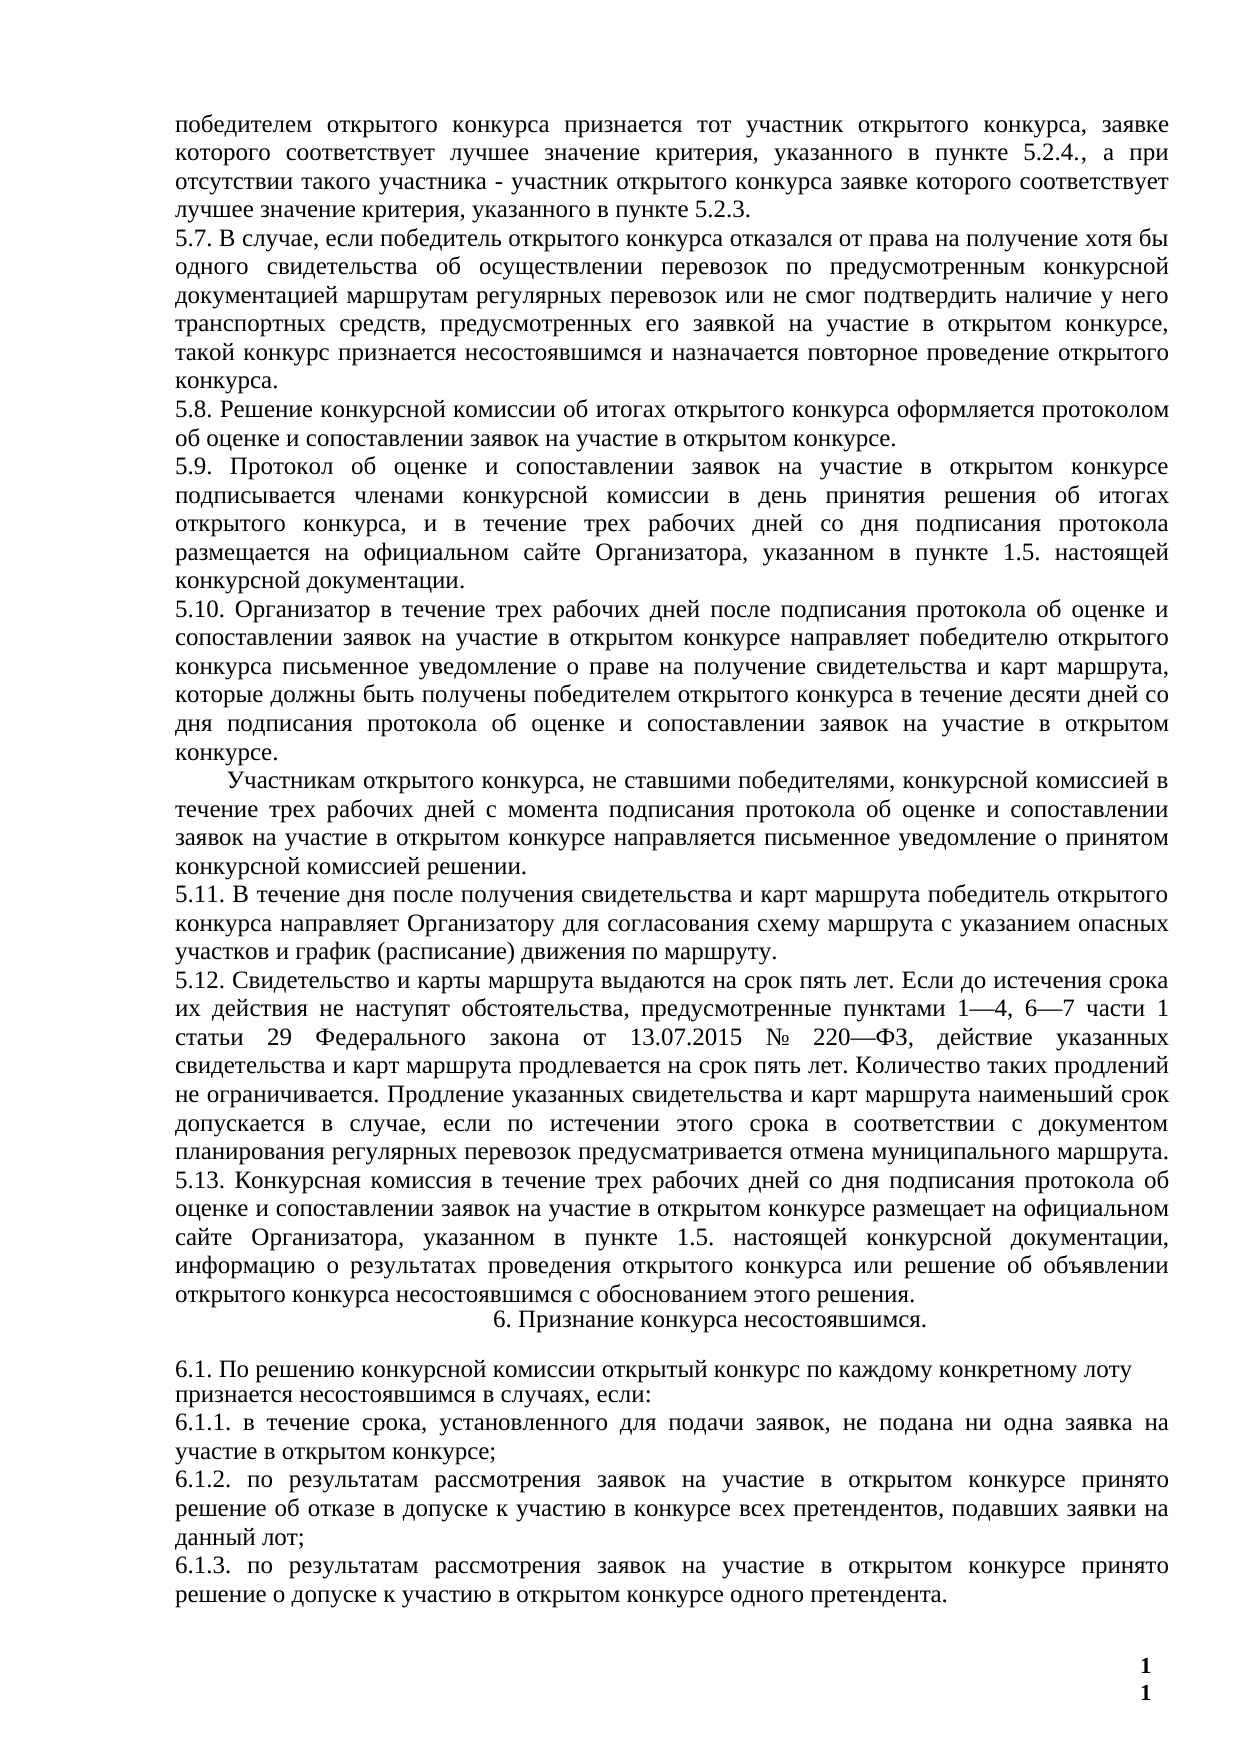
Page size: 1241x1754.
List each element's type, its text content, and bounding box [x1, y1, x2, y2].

text 6.1.1. в течение срока, установленного для подачи заявок, не подана ни одна заявка на участие в открытом конкурсе; [175, 1408, 1170, 1465]
text 5.12. Свидетельство и карты маршрута выдаются на срок пять лет. Если до истечения срока их действия не наступят обстоятельства, предусмотренные пунктами 1—4, 6—7 части 1 статьи 29 Федерального закона от 13.07.2015 № 220—ФЗ, действие указанных свидетельства и карт маршрута продлевается на срок пять лет. Количество таких продлений не ограничивается. Продление указанных свидетельства и карт маршрута наименьший срок допускается в случае, если по истечении этого срока в соответствии с документом планирования регулярных перевозок предусматривается отмена муниципального маршрута. 5.13. Конкурсная комиссия в течение трех рабочих дней со дня подписания протокола об оценке и сопоставлении заявок на участие в открытом конкурсе размещает на официальном сайте Организатора, указанном в пункте 1.5. настоящей конкурсной документации, информацию о результатах проведения открытого конкурса или решение об объявлении открытого конкурса несостоявшимся с обоснованием этого решения. [175, 965, 1170, 1308]
text 6. Признание конкурса несостоявшимся. [250, 1308, 1170, 1333]
text Участникам открытого конкурса, не ставшими победителями, конкурсной комиссией в течение трех рабочих дней с момента подписания протокола об оценке и сопоставлении заявок на участие в открытом конкурсе направляется письменное уведомление о принятом конкурсной комиссией решении. [175, 766, 1170, 880]
text 6.1. По решению конкурсной комиссии открытый конкурс по каждому конкретному лоту признается несостоявшимся в случаях, если: [175, 1358, 1170, 1408]
text 5.9. Протокол об оценке и сопоставлении заявок на участие в открытом конкурсе подписывается членами конкурсной комиссии в день принятия решения об итогах открытого конкурса, и в течение трех рабочих дней со дня подписания протокола размещается на официальном сайте Организатора, указанном в пункте 1.5. настоящей конкурсной документации. [175, 452, 1170, 594]
text 5.10. Организатор в течение трех рабочих дней после подписания протокола об оценке и сопоставлении заявок на участие в открытом конкурсе направляет победителю открытого конкурса письменное уведомление о праве на получение свидетельства и карт маршрута, которые должны быть получены победителем открытого конкурса в течение десяти дней со дня подписания протокола об оценке и сопоставлении заявок на участие в открытом конкурсе. [175, 594, 1170, 766]
text 5.7. В случае, если победитель открытого конкурса отказался от права на получение хотя бы одного свидетельства об осуществлении перевозок по предусмотренным конкурсной документацией маршрутам регулярных перевозок или не смог подтвердить наличие у него транспортных средств, предусмотренных его заявкой на участие в открытом конкурсе, такой конкурс признается несостоявшимся и назначается повторное проведение открытого конкурса. [175, 223, 1170, 394]
text 6.1.3. по результатам рассмотрения заявок на участие в открытом конкурсе принято решение о допуске к участию в открытом конкурсе одного претендента. [175, 1551, 1170, 1608]
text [175, 109, 1170, 223]
text 5.8. Решение конкурсной комиссии об итогах открытого конкурса оформляется протоколом об оценке и сопоставлении заявок на участие в открытом конкурсе. [175, 394, 1170, 452]
text 6.1.2. по результатам рассмотрения заявок на участие в открытом конкурсе принято решение об отказе в допуске к участию в конкурсе всех претендентов, подавших заявки на данный лот; [175, 1465, 1170, 1551]
text 5.11. В течение дня после получения свидетельства и карт маршрута победитель открытого конкурса направляет Организатору для согласования схему маршрута с указанием опасных участков и график (расписание) движения по маршруту. [175, 880, 1170, 965]
